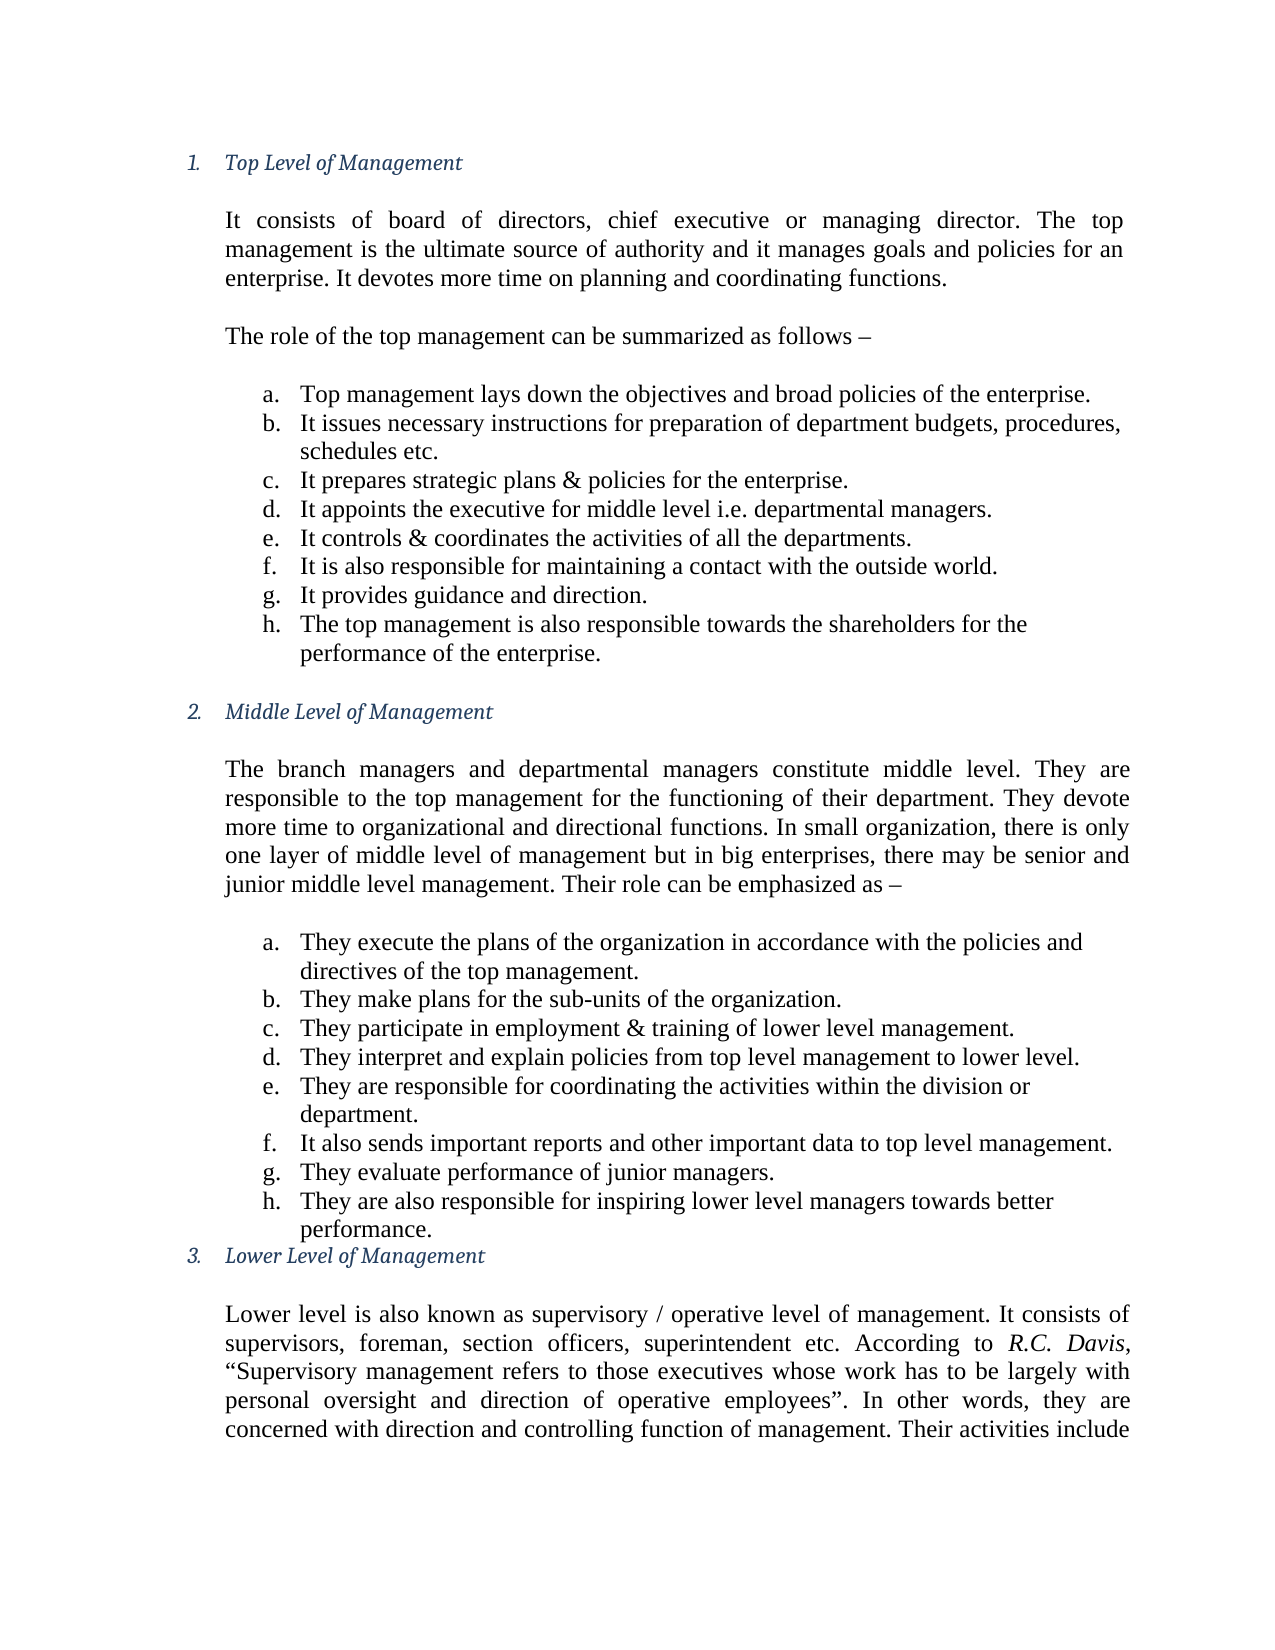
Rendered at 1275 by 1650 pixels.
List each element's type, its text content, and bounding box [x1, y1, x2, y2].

text It consists of board of directors, chief executive or managing director. The top management is the ultimate source of authority and it manages goals and policies for an enterprise. It devotes more time on planning and coordinating functions. [225, 206, 1125, 292]
subtitle Top Level of Management [187, 150, 1125, 176]
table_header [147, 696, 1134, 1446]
list It appoints the executive for middle level i.e. departmental managers. [262, 494, 1125, 523]
list It controls & coordinates the activities of all the departments. [262, 523, 1125, 551]
list It provides guidance and direction. [262, 580, 1125, 609]
list It issues necessary instructions for preparation of department budgets, procedures, schedules etc. [262, 408, 1125, 465]
list It is also responsible for maintaining a contact with the outside world. [262, 551, 1125, 580]
text The role of the top management can be summarized as follows – [225, 321, 1125, 350]
list It prepares strategic plans & policies for the enterprise. [262, 465, 1125, 494]
list The top management is also responsible towards the shareholders for the performance of the enterprise. [262, 609, 1125, 666]
list Top management lays down the objectives and broad policies of the enterprise. [262, 379, 1125, 408]
